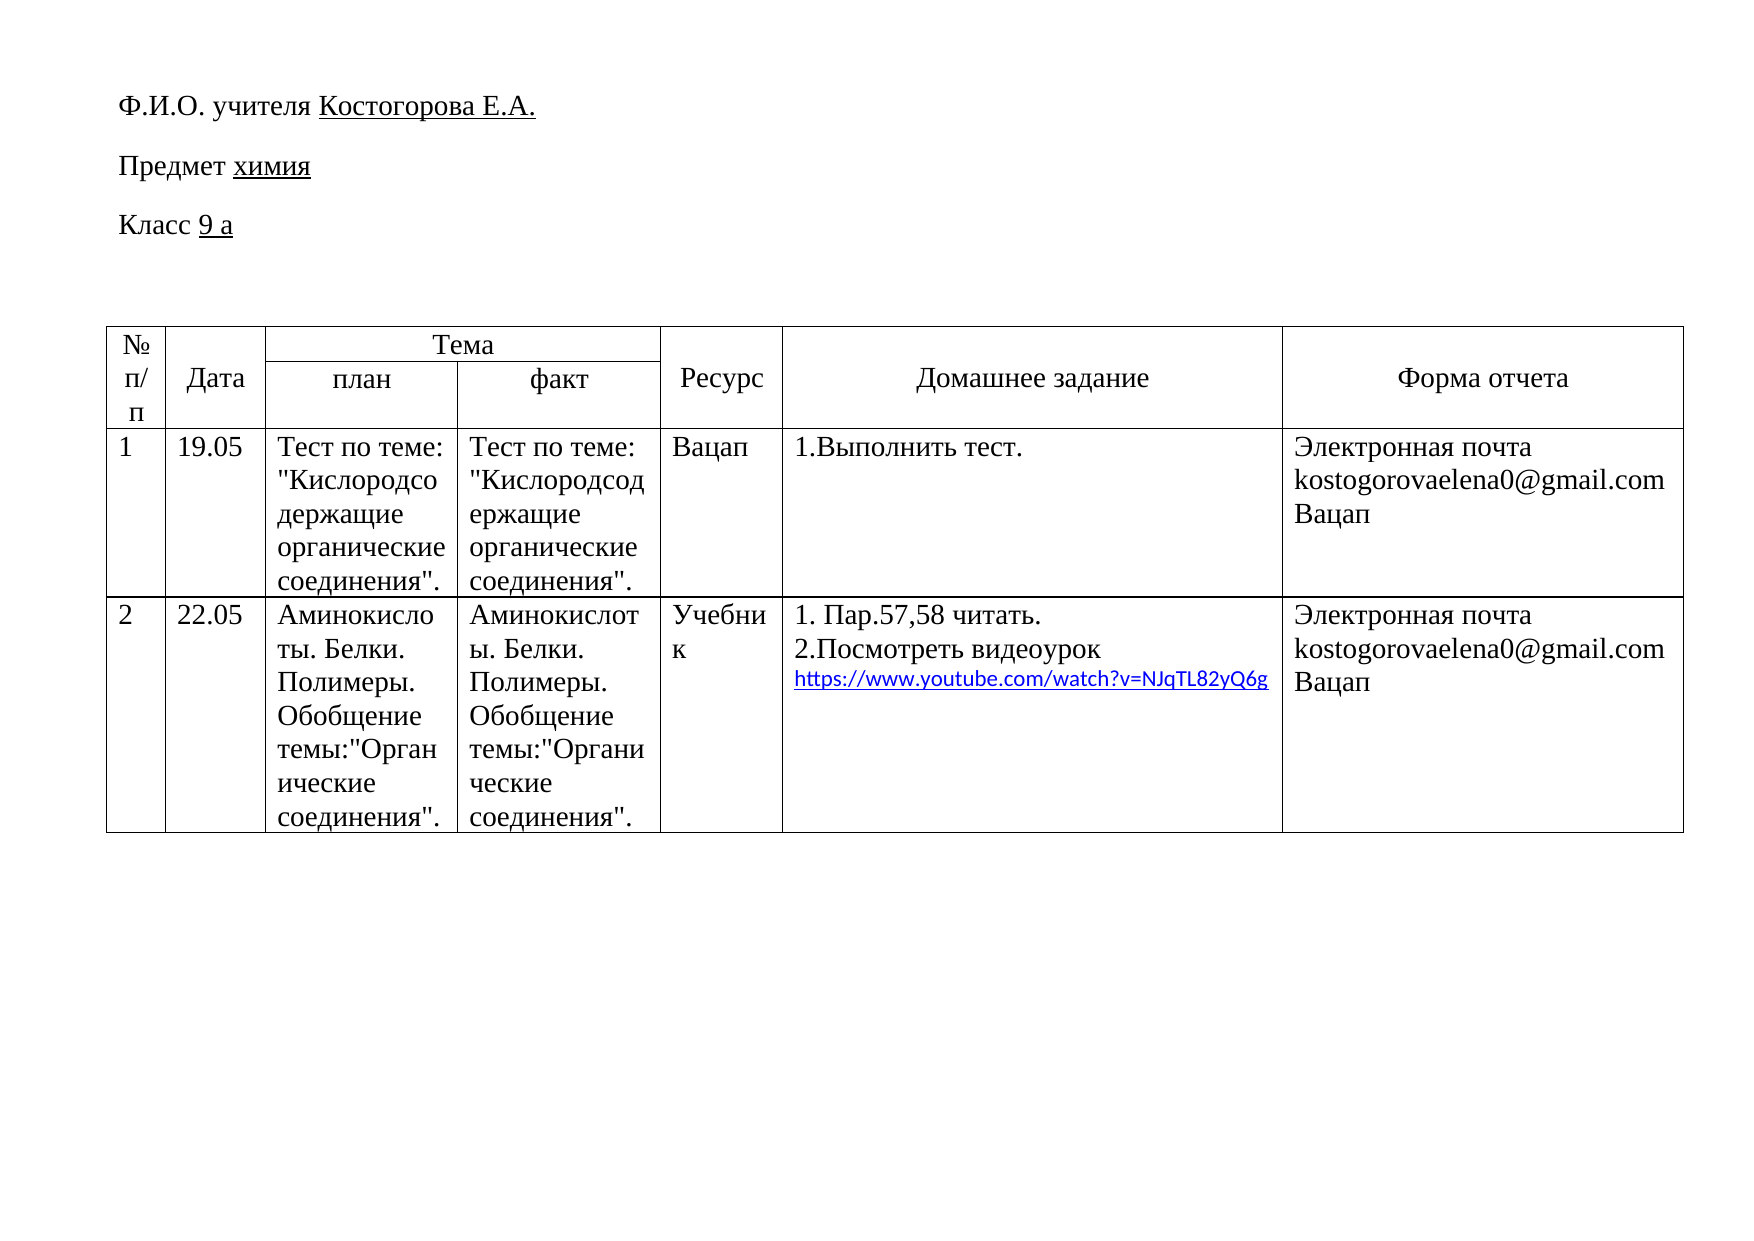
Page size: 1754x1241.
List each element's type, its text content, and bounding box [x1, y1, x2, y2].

table_cell план [266, 362, 457, 428]
text Предмет химия [118, 148, 1636, 181]
table_header Домашнее задание [783, 327, 1282, 428]
table_cell Аминокислоты. Белки. Полимеры. Обобщение темы:"Органические соединения". [458, 598, 660, 832]
table_cell Тест по теме: "Кислородсодержащие органические соединения". [458, 429, 660, 596]
table_cell Тест по теме: "Кислородсодержащие органические соединения". [266, 429, 457, 596]
table_header № п/п [107, 327, 165, 428]
table_cell 1.Выполнить тест. [783, 429, 1282, 596]
table_header Тема [266, 327, 660, 361]
table_cell Электронная почта kostogorovaelena0@gmail.com Вацап [1283, 598, 1683, 832]
table_cell 1. Пар.57,58 читать. 2.Посмотреть видеоурок https://www.youtube.com/watch?v=NJqTL82yQ6g [783, 598, 1282, 832]
text Класс 9 а [118, 207, 1636, 241]
table_cell Вацап [661, 429, 782, 596]
table_header Ресурс [661, 327, 782, 428]
table_cell 19.05 [166, 429, 265, 596]
table_cell 2 [107, 598, 165, 832]
table_cell факт [458, 362, 660, 428]
table_cell 22.05 [166, 598, 265, 832]
text Ф.И.О. учителя Костогорова Е.А. [118, 88, 1636, 122]
table_cell 1 [107, 429, 165, 596]
table_cell Учебник [661, 598, 782, 832]
table_cell Аминокислоты. Белки. Полимеры. Обобщение темы:"Органические соединения". [266, 598, 457, 832]
table_header Дата [166, 327, 265, 428]
table_cell Электронная почта kostogorovaelena0@gmail.com Вацап [1283, 429, 1683, 596]
table_header Форма отчета [1283, 327, 1683, 428]
